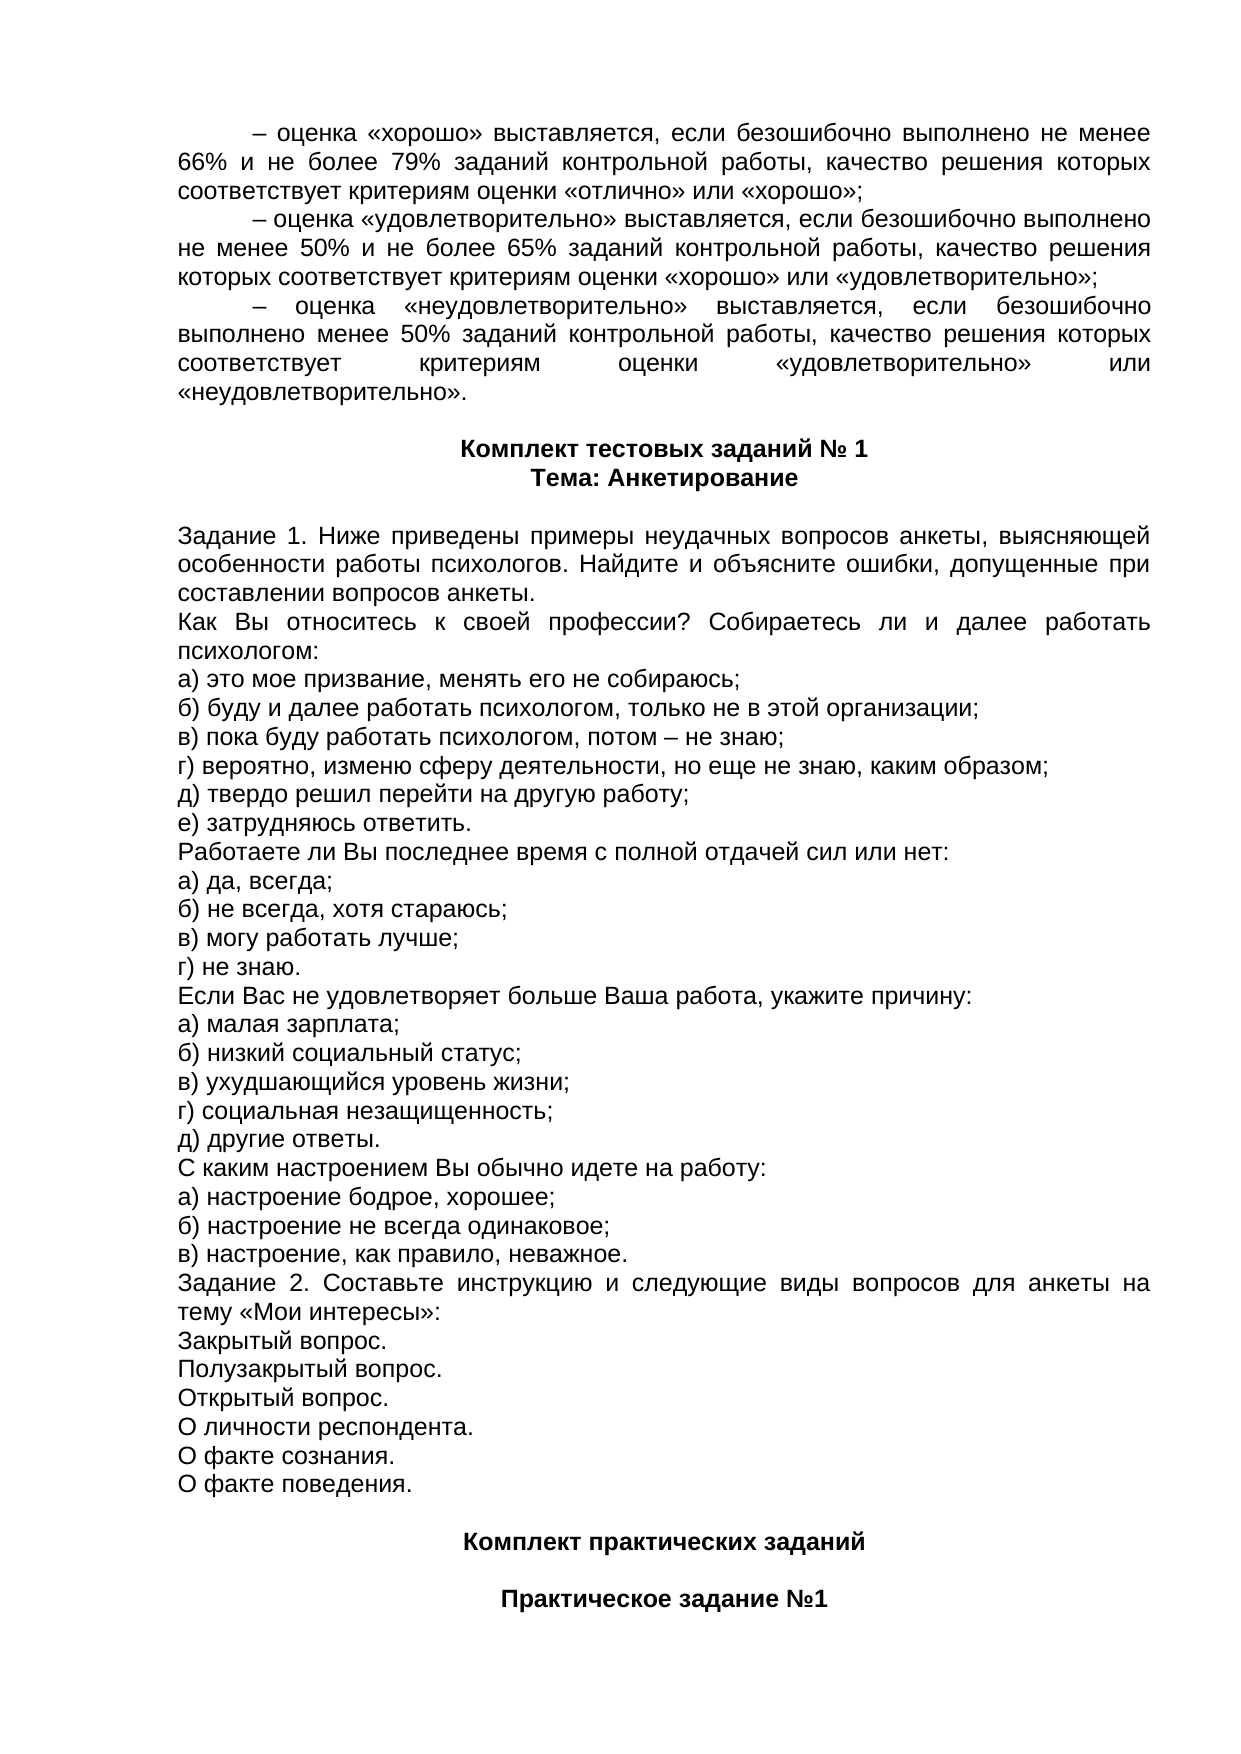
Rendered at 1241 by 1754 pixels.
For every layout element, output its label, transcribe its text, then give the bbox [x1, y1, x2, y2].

text Задание 2. Составьте инструкцию и следующие виды вопросов для анкеты на тему «Мои интересы»: [177, 1268, 1152, 1326]
text а) малая зарплата; [177, 1009, 1152, 1038]
text Комплект практических заданий [177, 1527, 1152, 1556]
text Полузакрытый вопрос. [177, 1354, 1152, 1383]
text Открытый вопрос. [177, 1383, 1152, 1412]
text Комплект тестовых заданий № 1 [177, 434, 1152, 463]
text б) настроение не всегда одинаковое; [177, 1211, 1152, 1239]
text О факте сознания. [177, 1441, 1152, 1469]
text б) низкий социальный статус; [177, 1038, 1152, 1067]
text д) твердо решил перейти на другую работу; [177, 779, 1152, 808]
text г) вероятно, изменю сферу деятельности, но еще не знаю, каким образом; [177, 751, 1152, 779]
text а) да, всегда; [177, 866, 1152, 894]
text – оценка «удовлетворительно» выставляется, если безошибочно выполнено не менее 50% и не более 65% заданий контрольной работы, качество решения которых соответствует критериям оценки «хорошо» или «удовлетворительно»; [177, 204, 1152, 291]
text С каким настроением Вы обычно идете на работу: [177, 1153, 1152, 1182]
text О личности респондента. [177, 1412, 1152, 1441]
text д) другие ответы. [177, 1124, 1152, 1153]
text Как Вы относитесь к своей профессии? Собираетесь ли и далее работать психологом: [177, 607, 1152, 664]
text – оценка «неудовлетворительно» выставляется, если безошибочно выполнено менее 50% заданий контрольной работы, качество решения которых соответствует критериям оценки «удовлетворительно» или «неудовлетворительно». [177, 291, 1152, 406]
text г) не знаю. [177, 952, 1152, 981]
text Закрытый вопрос. [177, 1326, 1152, 1354]
text Если Вас не удовлетворяет больше Ваша работа, укажите причину: [177, 981, 1152, 1009]
text в) настроение, как правило, неважное. [177, 1239, 1152, 1268]
text в) пока буду работать психологом, потом – не знаю; [177, 722, 1152, 751]
text е) затрудняюсь ответить. [177, 808, 1152, 837]
text в) ухудшающийся уровень жизни; [177, 1067, 1152, 1096]
text а) настроение бодрое, хорошее; [177, 1182, 1152, 1211]
text О факте поведения. [177, 1469, 1152, 1498]
text б) буду и далее работать психологом, только не в этой организации; [177, 693, 1152, 722]
text Задание 1. Ниже приведены примеры неудачных вопросов анкеты, выясняющей особенности работы психологов. Найдите и объясните ошибки, допущенные при составлении вопросов анкеты. [177, 521, 1152, 607]
text б) не всегда, хотя стараюсь; [177, 894, 1152, 923]
text Работаете ли Вы последнее время с полной отдачей сил или нет: [177, 837, 1152, 866]
text г) социальная незащищенность; [177, 1096, 1152, 1124]
text – оценка «хорошо» выставляется, если безошибочно выполнено не менее 66% и не более 79% заданий контрольной работы, качество решения которых соответствует критериям оценки «отлично» или «хорошо»; [177, 118, 1152, 204]
text Практическое задание №1 [177, 1584, 1152, 1613]
text а) это мое призвание, менять его не собираюсь; [177, 664, 1152, 693]
text Тема: Анкетирование [177, 463, 1152, 492]
text в) могу работать лучше; [177, 923, 1152, 952]
